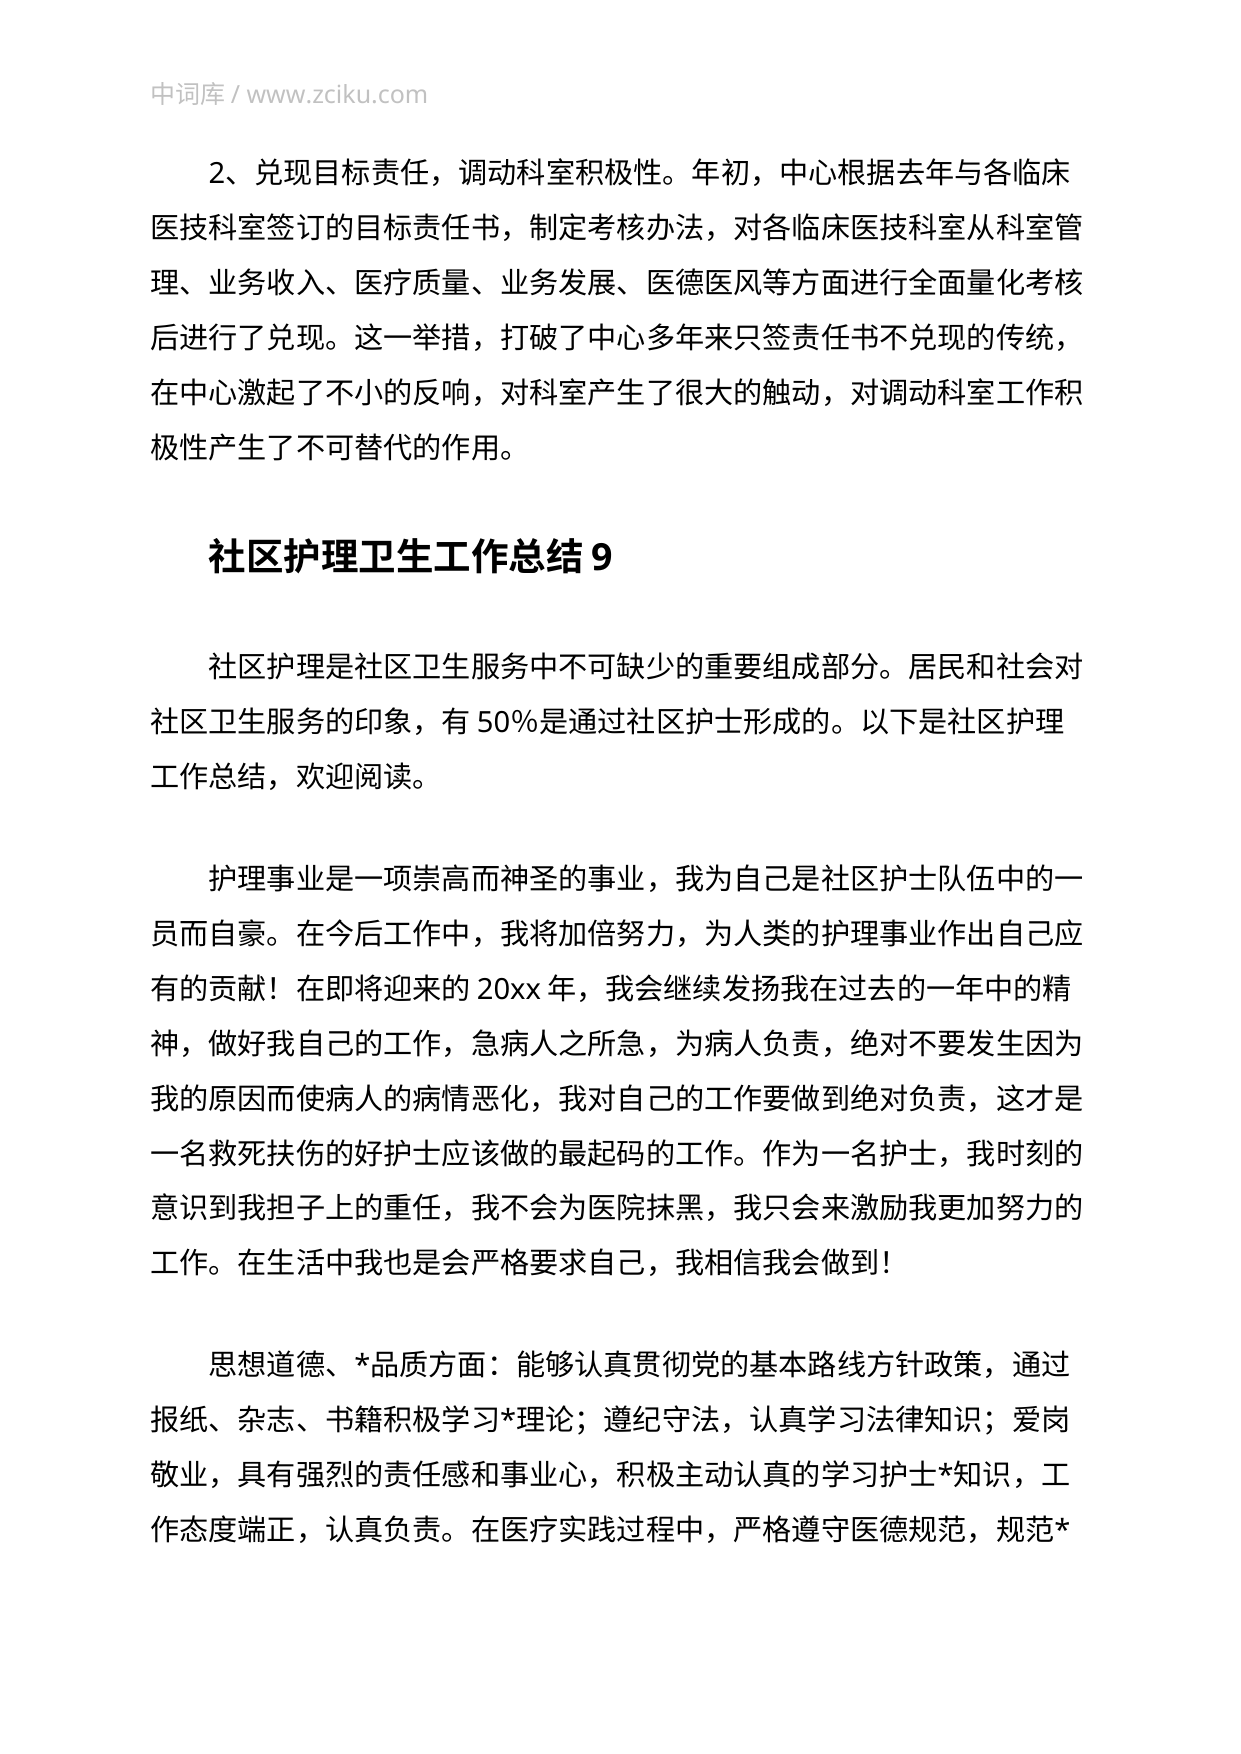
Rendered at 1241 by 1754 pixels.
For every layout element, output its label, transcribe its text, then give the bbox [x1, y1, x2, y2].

text 社区护理卫生工作总结9 [150, 526, 1090, 581]
text 社区护理是社区卫生服务中不可缺少的重要组成部分。居民和社会对社区卫生服务的印象，有50％是通过社区护士形成的。以下是社区护理工作总结，欢迎阅读。 [150, 644, 1090, 796]
text 2、兑现目标责任，调动科室积极性。年初，中心根据去年与各临床医技科室签订的目标责任书，制定考核办法，对各临床医技科室从科室管理、业务收入、医疗质量、业务发展、医德医风等方面进行全面量化考核后进行了兑现。这一举措，打破了中心多年来只签责任书不兑现的传统，在中心激起了不小的反响，对科室产生了很大的触动，对调动科室工作积极性产生了不可替代的作用。 [150, 150, 1090, 467]
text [150, 1342, 1090, 1549]
text 护理事业是一项崇高而神圣的事业，我为自己是社区护士队伍中的一员而自豪。在今后工作中，我将加倍努力，为人类的护理事业作出自己应有的贡献！在即将迎来的20xx年，我会继续发扬我在过去的一年中的精神，做好我自己的工作，急病人之所急，为病人负责，绝对不要发生因为我的原因而使病人的病情恶化，我对自己的工作要做到绝对负责，这才是一名救死扶伤的好护士应该做的最起码的工作。作为一名护士，我时刻的意识到我担子上的重任，我不会为医院抹黑，我只会来激励我更加努力的工作。在生活中我也是会严格要求自己，我相信我会做到！ [150, 856, 1090, 1282]
